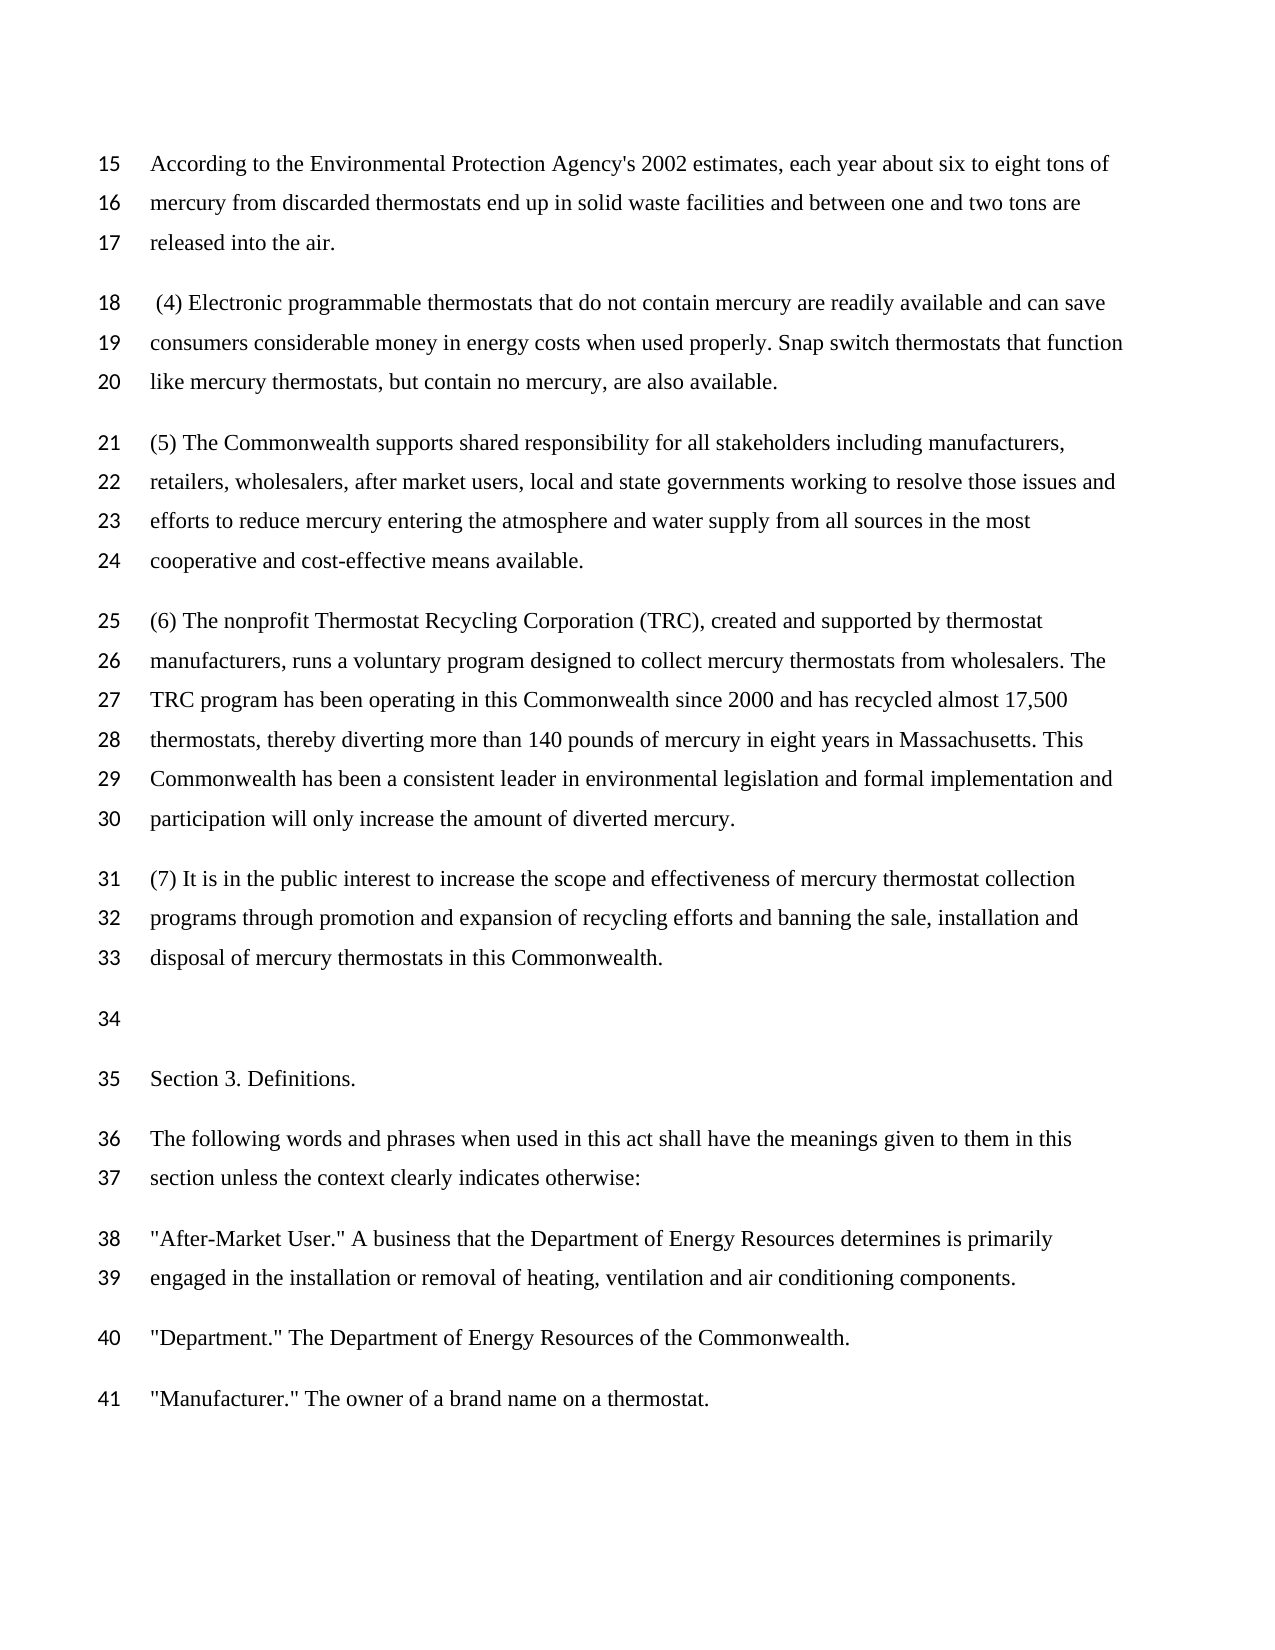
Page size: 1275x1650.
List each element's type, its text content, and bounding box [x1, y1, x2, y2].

text The following words and phrases when used in this act shall have the meanings given to them in this section unless the context clearly indicates otherwise: [150, 1125, 1125, 1191]
text (4) Electronic programmable thermostats that do not contain mercury are readily available and can save consumers considerable money in energy costs when used properly. Snap switch thermostats that function like mercury thermostats, but contain no mercury, are also available. [150, 289, 1125, 394]
text (5) The Commonwealth supports shared responsibility for all stakeholders including manufacturers, retailers, wholesalers, after market users, local and state governments working to resolve those issues and efforts to reduce mercury entering the atmosphere and water supply from all sources in the most cooperative and cost-effective means available. [150, 428, 1125, 573]
text (6) The nonprofit Thermostat Recycling Corporation (TRC), created and supported by thermostat manufacturers, runs a voluntary program designed to collect mercury thermostats from wholesalers. The TRC program has been operating in this Commonwealth since 2000 and has recycled almost 17,500 thermostats, thereby diverting more than 140 pounds of mercury in eight years in Massachusetts. This Commonwealth has been a consistent leader in environmental legislation and formal implementation and participation will only increase the amount of diverted mercury. [150, 607, 1125, 831]
text "After-Market User." A business that the Department of Energy Resources determines is primarily engaged in the installation or removal of heating, ventilation and air conditioning components. [150, 1225, 1125, 1291]
text "Department." The Department of Energy Resources of the Commonwealth. [150, 1324, 1125, 1351]
text Section 3. Definitions. [150, 1064, 1125, 1091]
text (7) It is in the public interest to increase the scope and effectiveness of mercury thermostat collection programs through promotion and expansion of recycling efforts and banning the sale, installation and disposal of mercury thermostats in this Commonwealth. [150, 865, 1125, 970]
text According to the Environmental Protection Agency's 2002 estimates, each year about six to eight tons of mercury from discarded thermostats end up in solid waste facilities and between one and two tons are released into the air. [150, 150, 1125, 255]
text "Manufacturer." The owner of a brand name on a thermostat. [150, 1385, 1125, 1411]
